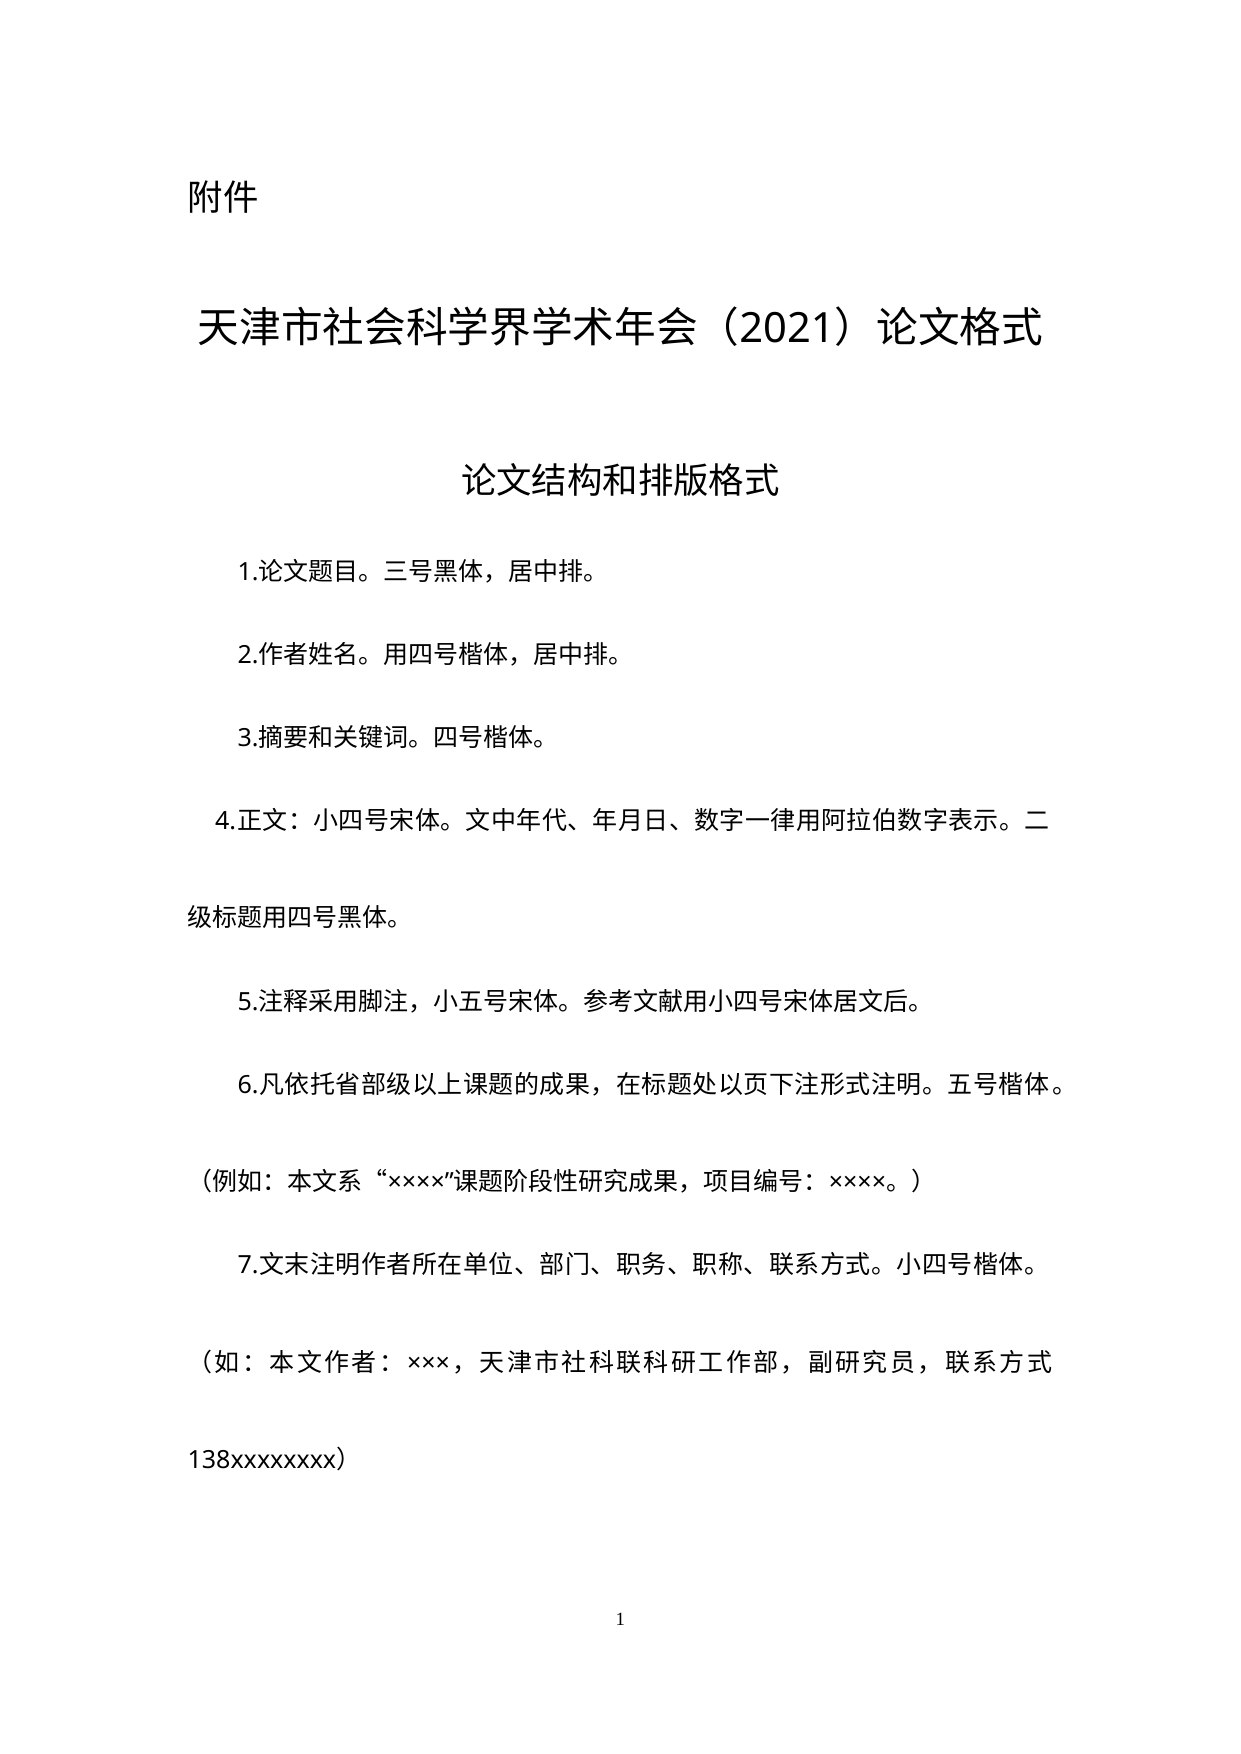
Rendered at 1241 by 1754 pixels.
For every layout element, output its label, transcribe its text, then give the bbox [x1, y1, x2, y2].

text 1.论文题目。三号黑体，居中排。 [187, 537, 1053, 602]
text 附件 [187, 162, 1053, 227]
text 天津市社会科学界学术年会（2021）论文格式 [187, 292, 1053, 357]
text 4.正文：小四号宋体。文中年代、年月日、数字一律用阿拉伯数字表示。二级标题用四号黑体。 [187, 786, 1053, 948]
text 2.作者姓名。用四号楷体，居中排。 [187, 620, 1053, 685]
text 6.凡依托省部级以上课题的成果，在标题处以页下注形式注明。五号楷体。（例如：本文系“××××”课题阶段性研究成果，项目编号：××××。） [187, 1050, 1053, 1212]
text 3.摘要和关键词。四号楷体。 [187, 703, 1053, 768]
text 5.注释采用脚注，小五号宋体。参考文献用小四号宋体居文后。 [187, 967, 1053, 1032]
text 7.文末注明作者所在单位、部门、职务、职称、联系方式。小四号楷体。（如：本文作者：×××，天津市社科联科研工作部，副研究员，联系方式138xxxxxxxx） [187, 1230, 1053, 1490]
text 论文结构和排版格式 [187, 446, 1053, 511]
